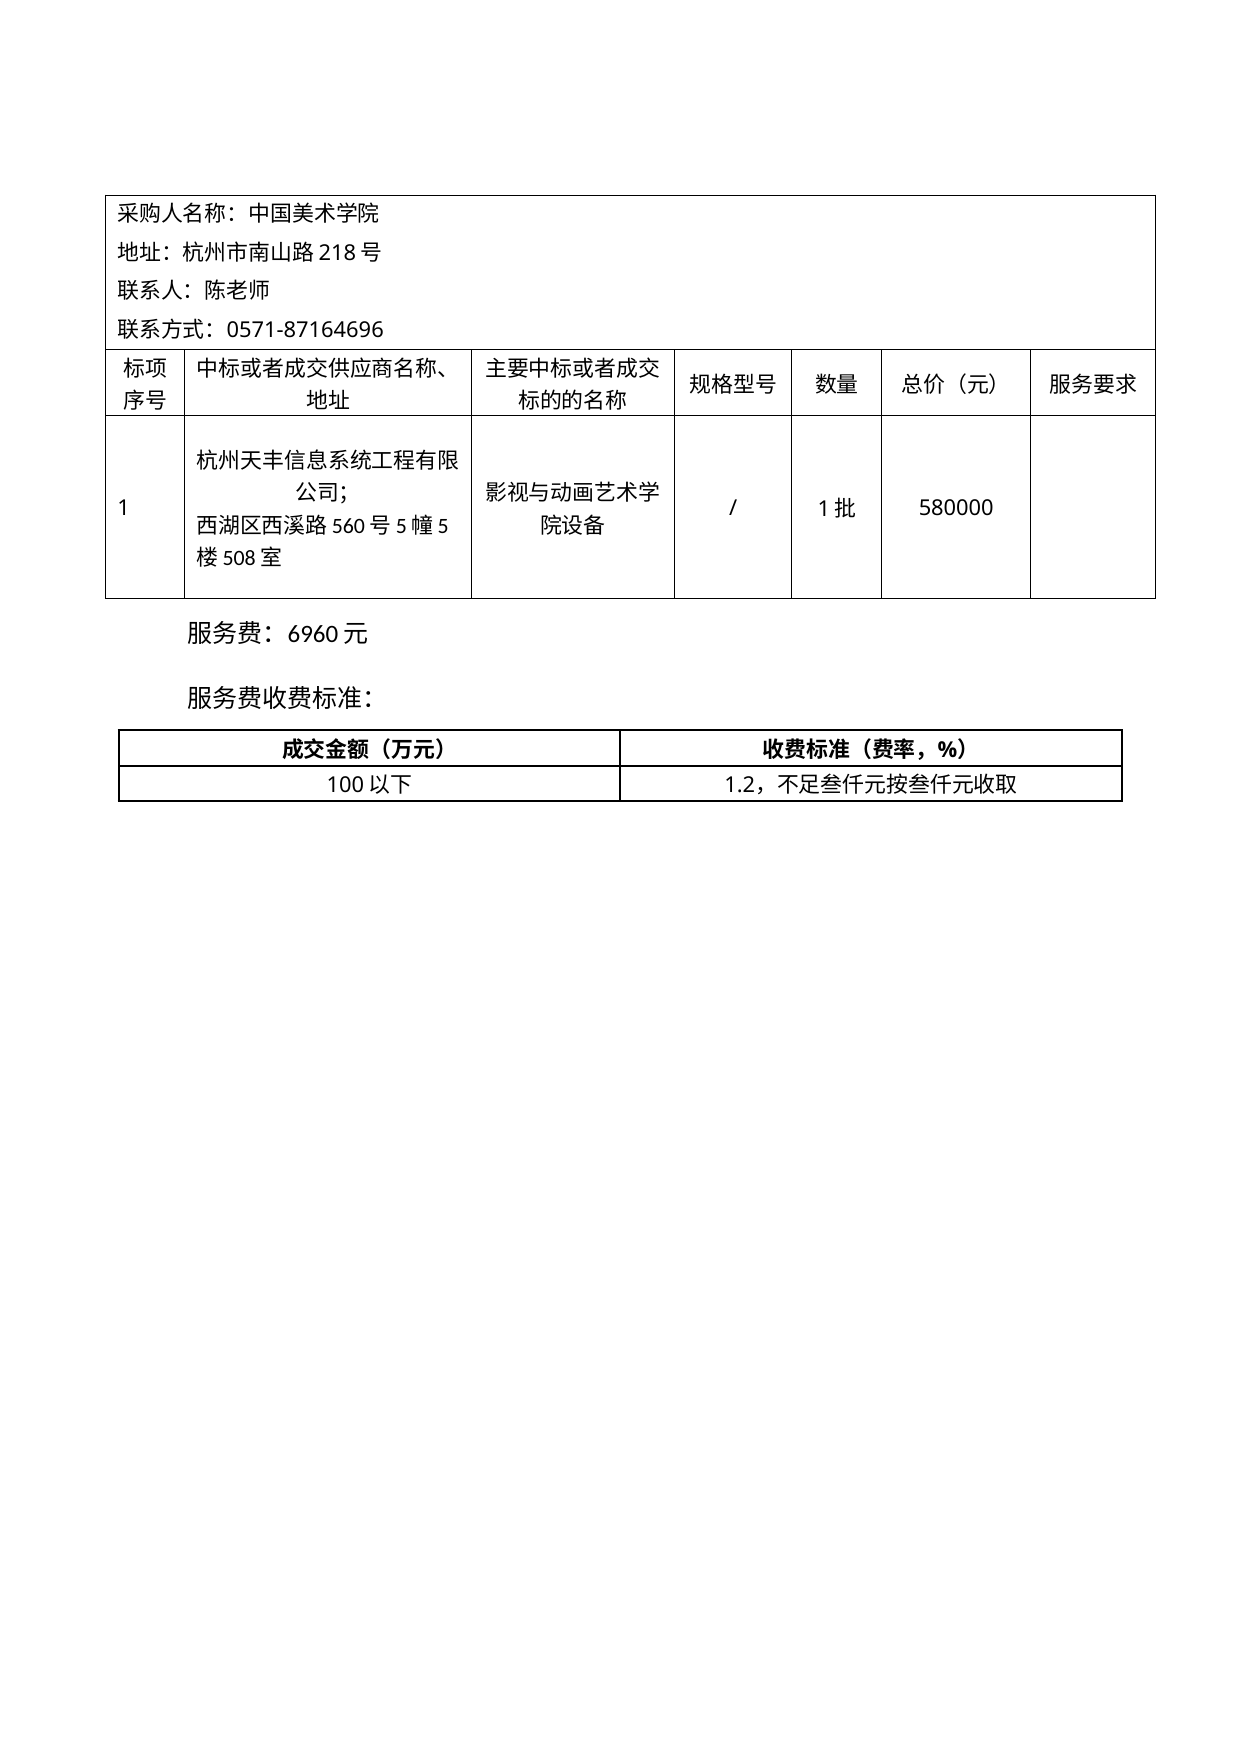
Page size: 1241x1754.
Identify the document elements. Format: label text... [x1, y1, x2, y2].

table_cell 1.2，不足叁仟元按叁仟元收取 [621, 767, 1121, 800]
table_cell 中标或者成交供应商名称、地址 [185, 350, 471, 415]
table_cell 580000 [882, 416, 1030, 598]
table_cell [1031, 416, 1155, 598]
table_cell 1批 [792, 416, 881, 598]
table_cell 服务要求 [1031, 350, 1155, 415]
table_cell / [675, 416, 791, 598]
table_cell 影视与动画艺术学院设备 [472, 416, 674, 598]
table_header 采购人名称：中国美术学院 地址：杭州市南山路218号 联系人：陈老师 联系方式：0571-87164696 [106, 196, 1155, 349]
text 服务费收费标准： [187, 664, 1053, 729]
table_header 成交金额（万元） [120, 731, 619, 765]
table_header 收费标准（费率，%） [621, 731, 1121, 765]
table_cell 数量 [792, 350, 881, 415]
table_cell 规格型号 [675, 350, 791, 415]
table_cell 主要中标或者成交标的的名称 [472, 350, 674, 415]
text 服务费：6960元 [187, 599, 1053, 664]
table_cell 1 [106, 416, 184, 598]
table_cell 标项序号 [106, 350, 184, 415]
table_cell 100以下 [120, 767, 619, 800]
table_cell 杭州天丰信息系统工程有限公司； 西湖区西溪路560号5幢5楼508室 [185, 416, 471, 598]
table_cell 总价（元） [882, 350, 1030, 415]
